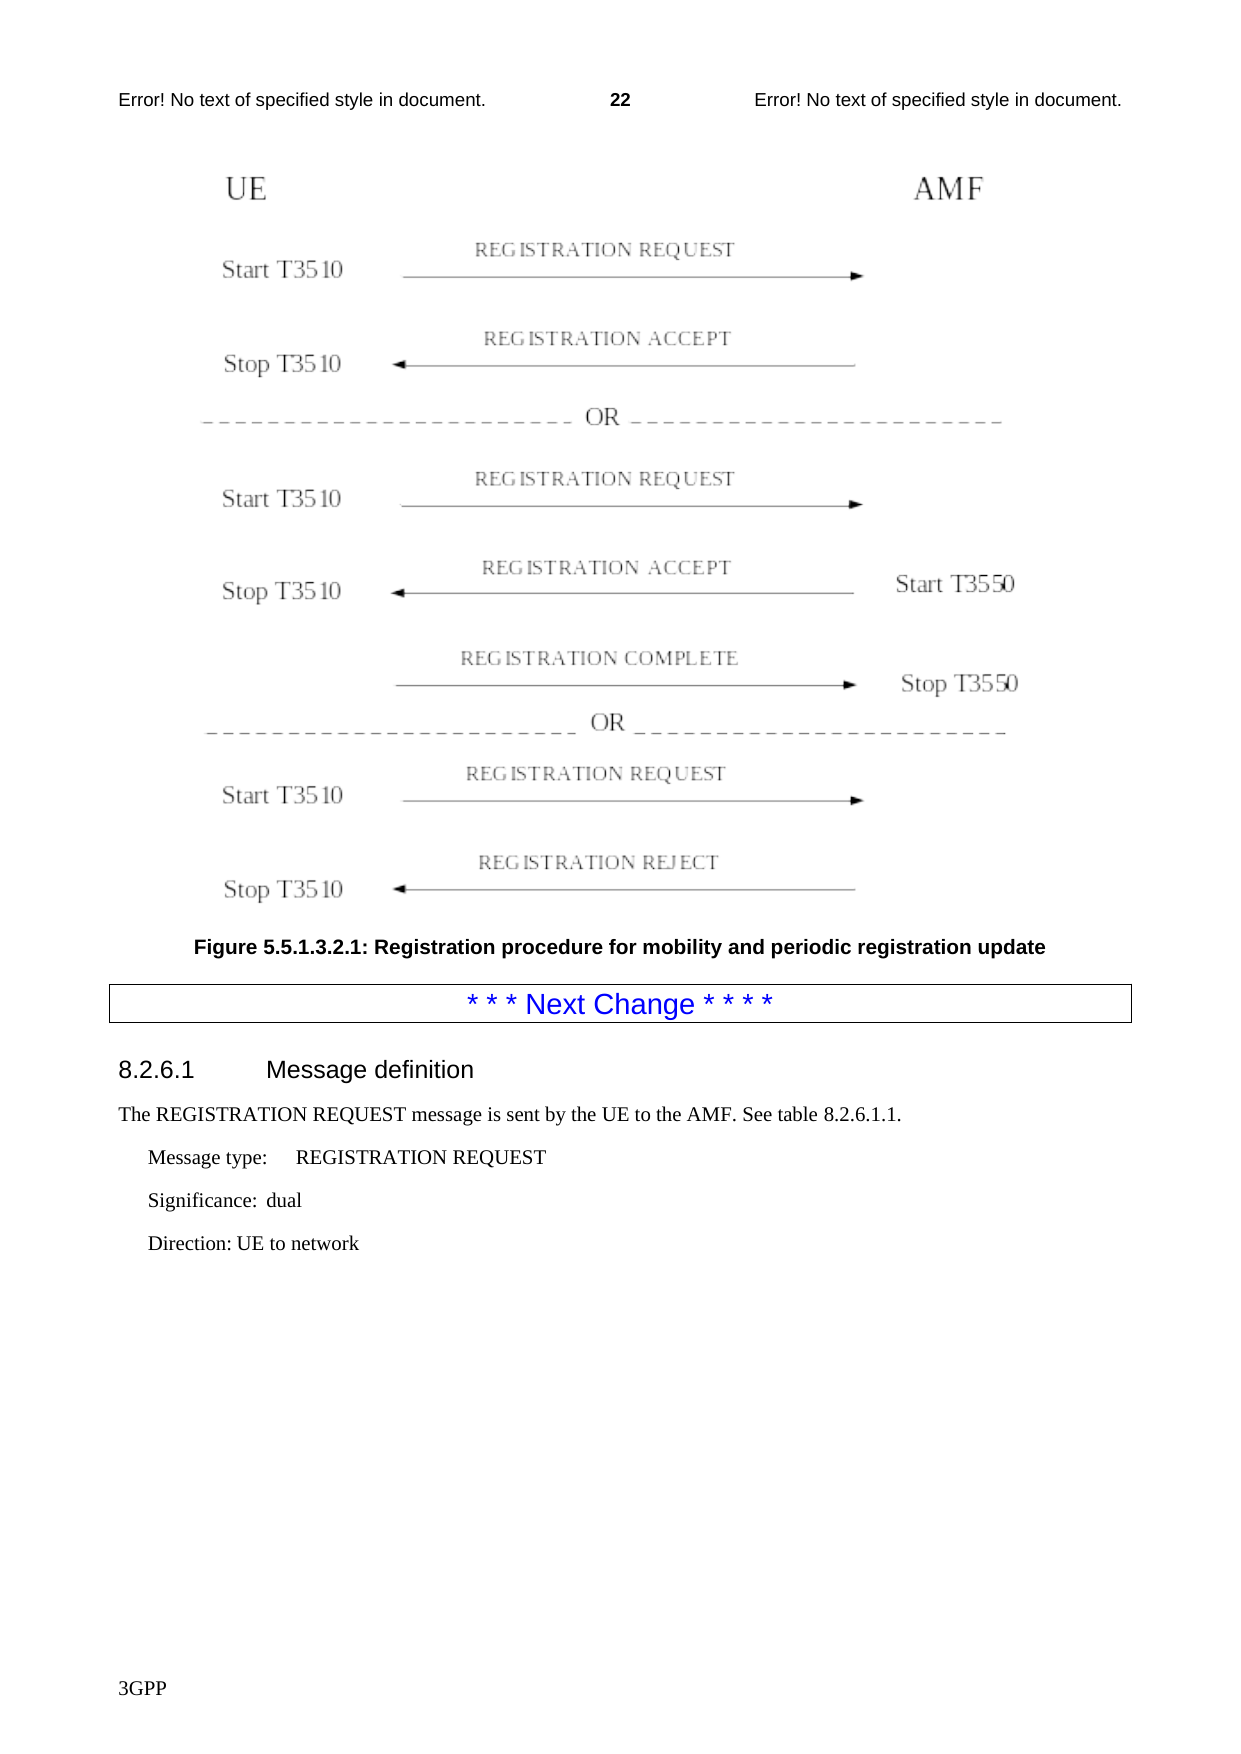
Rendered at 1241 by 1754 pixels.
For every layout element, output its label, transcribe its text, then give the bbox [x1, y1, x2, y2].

text * * * Next Change * * * * [110, 985, 1131, 1022]
text The REGISTRATION REQUEST message is sent by the UE to the AMF. See table 8.2.6.1.1. [118, 1102, 1122, 1126]
text Significance: dual [148, 1188, 1122, 1212]
text Message type: REGISTRATION REQUEST [148, 1145, 1122, 1169]
text Figure 5.5.1.3.2.1: Registration procedure for mobility and periodic registration update [118, 934, 1122, 958]
subtitle 8.2.6.1 Message definition [118, 1054, 1122, 1083]
text Direction: UE to network [148, 1231, 1122, 1254]
